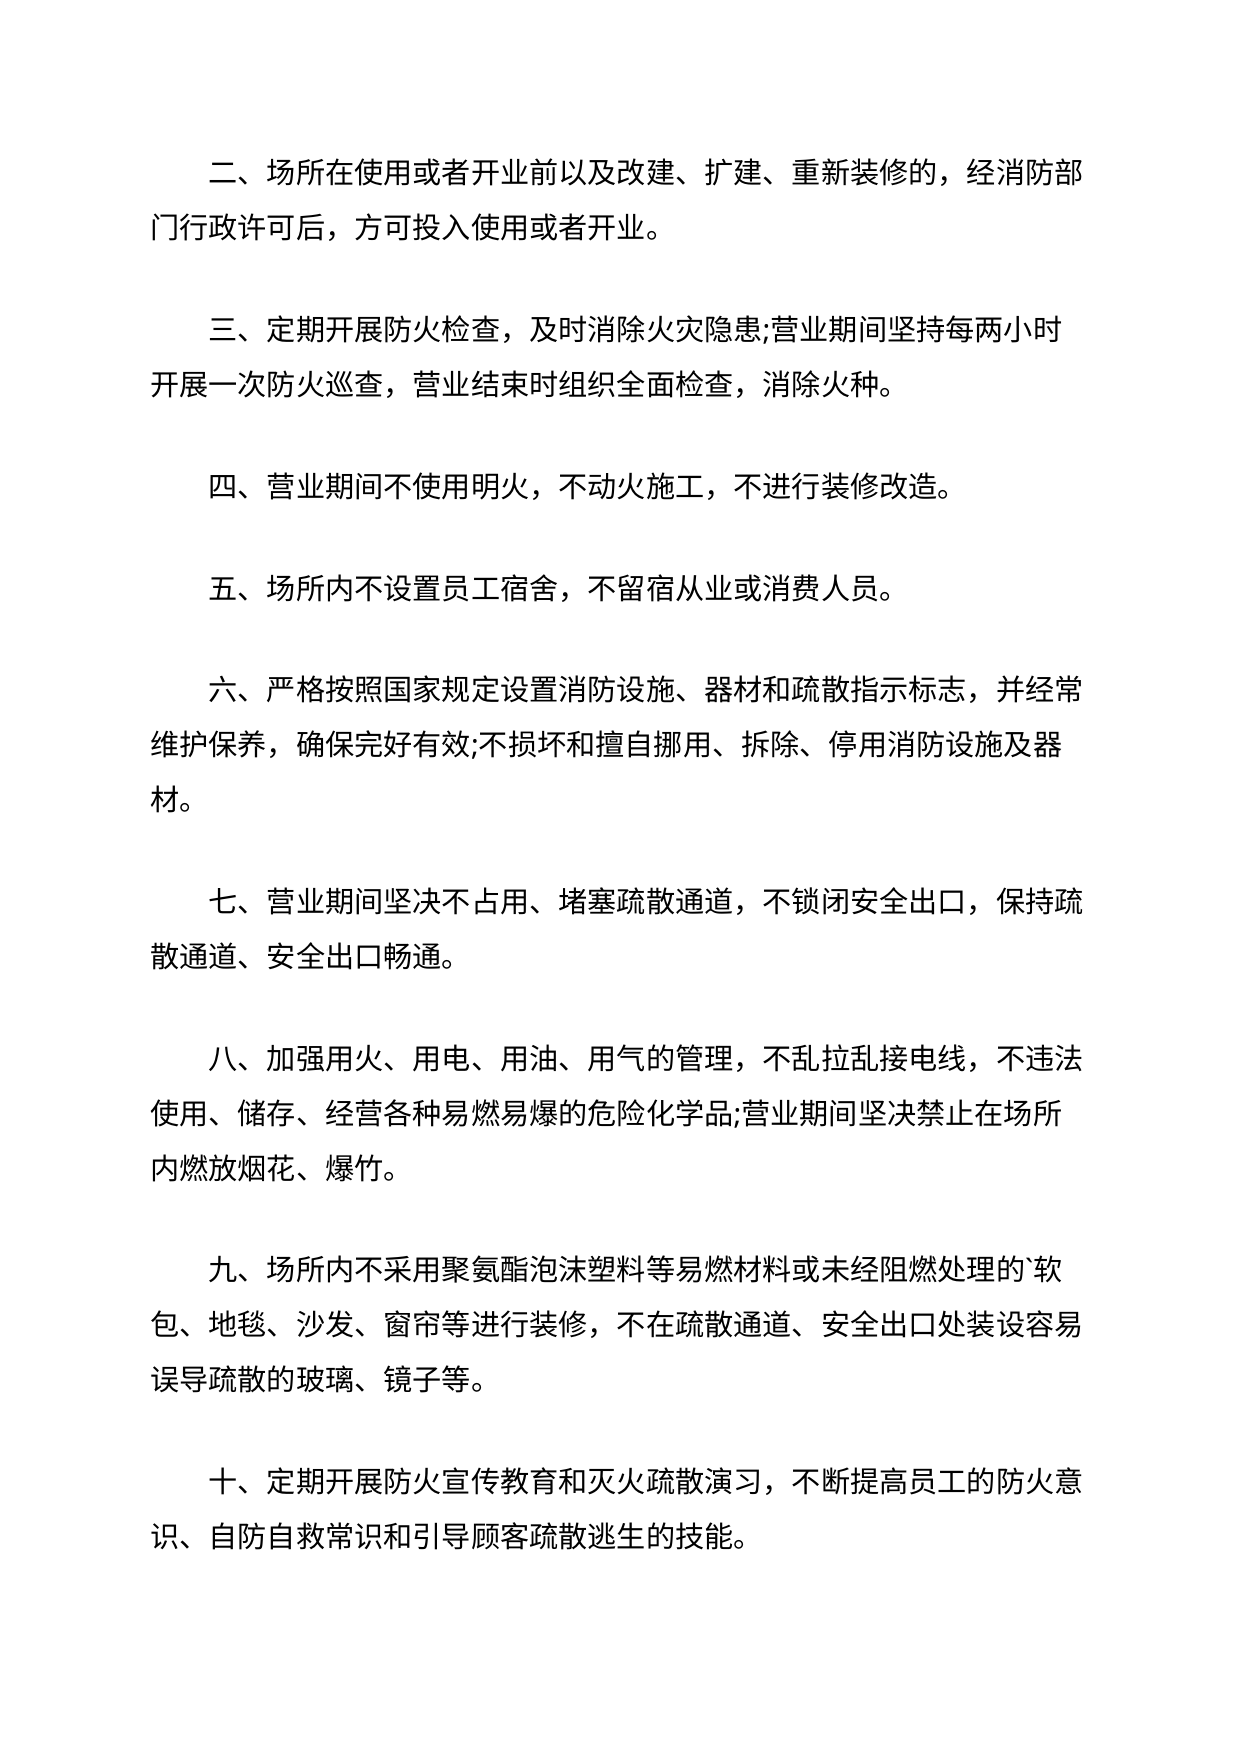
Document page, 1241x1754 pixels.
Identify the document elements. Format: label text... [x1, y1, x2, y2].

text 七、营业期间坚决不占用、堵塞疏散通道，不锁闭安全出口，保持疏散通道、安全出口畅通。 [150, 879, 1090, 976]
text 十、定期开展防火宣传教育和灭火疏散演习，不断提高员工的防火意识、自防自救常识和引导顾客疏散逃生的技能。 [150, 1459, 1090, 1556]
text 五、场所内不设置员工宿舍，不留宿从业或消费人员。 [150, 565, 1090, 607]
text 二、场所在使用或者开业前以及改建、扩建、重新装修的，经消防部门行政许可后，方可投入使用或者开业。 [150, 150, 1090, 247]
text 六、严格按照国家规定设置消防设施、器材和疏散指示标志，并经常维护保养，确保完好有效;不损坏和擅自挪用、拆除、停用消防设施及器材。 [150, 667, 1090, 819]
text 三、定期开展防火检查，及时消除火灾隐患;营业期间坚持每两小时开展一次防火巡查，营业结束时组织全面检查，消除火种。 [150, 307, 1090, 404]
text 四、营业期间不使用明火，不动火施工，不进行装修改造。 [150, 463, 1090, 506]
text 八、加强用火、用电、用油、用气的管理，不乱拉乱接电线，不违法使用、储存、经营各种易燃易爆的危险化学品;营业期间坚决禁止在场所内燃放烟花、爆竹。 [150, 1035, 1090, 1187]
text 九、场所内不采用聚氨酯泡沫塑料等易燃材料或未经阻燃处理的`软包、地毯、沙发、窗帘等进行装修，不在疏散通道、安全出口处装设容易误导疏散的玻璃、镜子等。 [150, 1247, 1090, 1399]
